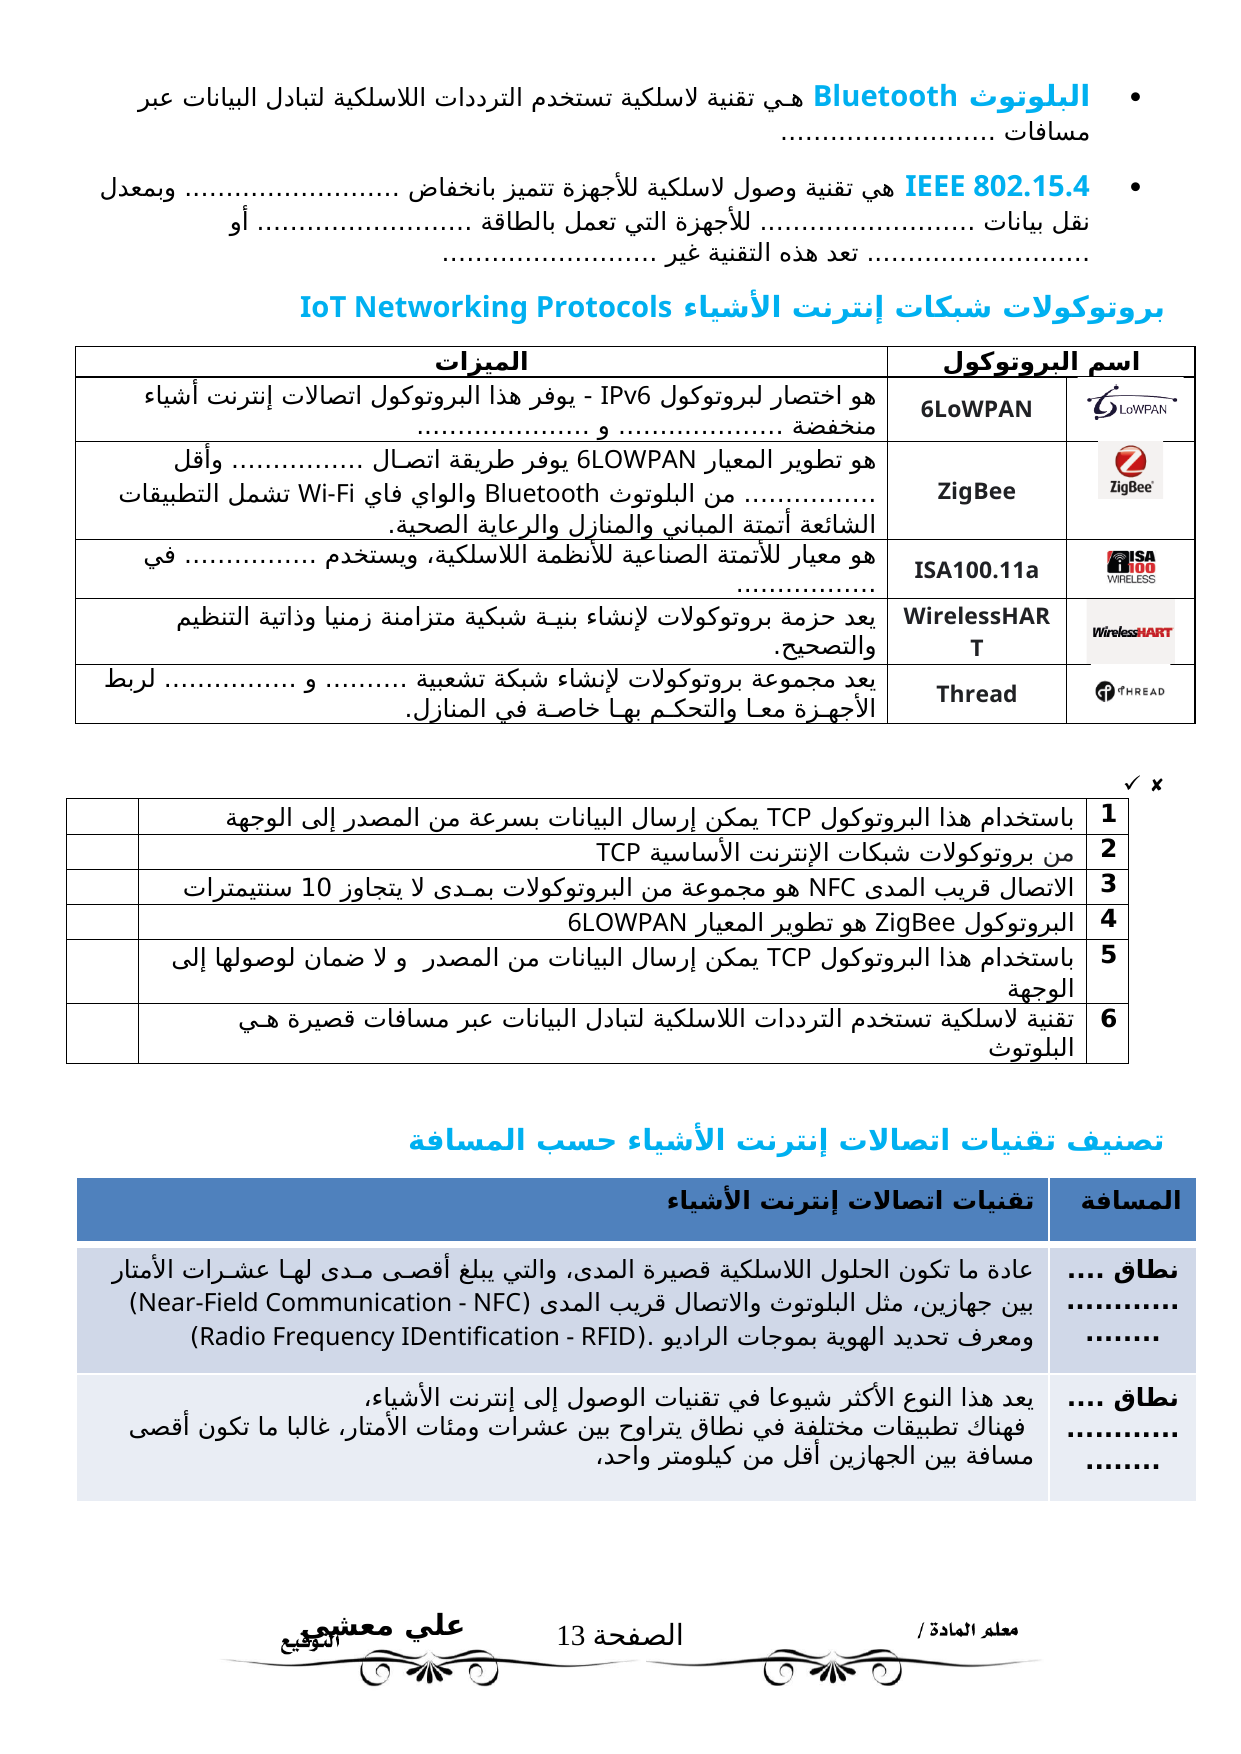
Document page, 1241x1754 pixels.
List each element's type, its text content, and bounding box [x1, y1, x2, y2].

table_cell ISA100.11a [888, 540, 1066, 598]
table_cell [67, 1004, 138, 1062]
table_header باستخدام هذا البروتوكول TCP يمكن إرسال البيانات بسرعة من المصدر إلى الوجهة [139, 799, 1086, 833]
table_cell 5 [1087, 940, 1128, 1003]
table_cell Thread [888, 665, 1066, 723]
picture [1077, 377, 1184, 432]
table_header تقنيات اتصالات إنترنت الأشياء [77, 1178, 1048, 1241]
table_cell هو اختصار لبروتوكول IPv6 - يوفر هذا البروتوكول اتصالات إنترنت أشياء منخفضة ………….……. و ………….…….. [76, 378, 887, 441]
table_cell هو معيار للأتمتة الصناعية للأنظمة اللاسلكية، ويستخدم ……………. في …………….. [76, 540, 887, 598]
table_cell [1067, 599, 1086, 664]
table_cell نطاق ........................ [1050, 1375, 1196, 1501]
table_cell 2 [1087, 835, 1128, 868]
table_cell من بروتوكولات شبكات الإنترنت الأساسية TCP [139, 835, 1086, 868]
table_cell [1067, 665, 1194, 723]
picture [1098, 441, 1164, 499]
table_cell يعد هذا النوع الأكثر شيوعا في تقنيات الوصول إلى إنترنت الأشياء، فهناك تطبيقات مختلفة في نطاق يتراوح بين عشرات ومئات الأمتار، غالبا ما تكون أقصى مسافة بين الجهازين أقل من کیلومتر واحد، [77, 1375, 1048, 1501]
table_cell ZigBee [888, 442, 1066, 539]
table_cell [1067, 540, 1194, 598]
table_header الميزات [76, 347, 887, 376]
picture [1098, 540, 1163, 597]
table_cell يعد حزمة بروتوكولات لإنشاء بنيـة شبكية متزامنة زمنيا وذاتية التنظيم والتصحيح. [76, 599, 887, 664]
table_cell [1175, 599, 1194, 664]
table_cell WirelessHART [888, 599, 1066, 664]
table_cell 6LoWPAN [888, 378, 1066, 441]
picture [193, 1605, 1060, 1697]
list البلوتوث Bluetooth هـي تقنية لاسلكية تستخدم الترددات اللاسلكية لتبادل البيانات عبر مسافات ……………….……. [75, 75, 1128, 146]
table_cell باستخدام هذا البروتوكول TCP يمكن إرسال البيانات من المصدر و لا ضمان لوصولها إلى الوجهة [139, 940, 1086, 1003]
table_header اسم البروتوكول [888, 347, 1194, 376]
text تصنيف تقنيات اتصالات إنترنت الأشياء حسب المسافة [75, 1123, 1165, 1157]
table_cell [67, 835, 138, 868]
table_cell عادة ما تكون الحلول اللاسلكية قصيرة المدى، والتي يبلغ أقصـى مـدى لهـا عشـرات الأمتار بين جهازين، مثل البلوتوث والاتصال قريب المدى (Near-Field Communication - NFC) ومعرف تحديد الهوية بموجات الراديو .(Radio Frequency IDentification - RFID) [77, 1248, 1048, 1373]
table_cell 3 [1087, 870, 1128, 904]
table_cell الاتصال قريب المدى NFC هو مجموعة من البروتوكولات بمـدى لا يتجاوز 10 سنتيمترات [139, 870, 1086, 904]
picture [1086, 599, 1175, 718]
table_header المسافة [1050, 1178, 1196, 1241]
table_cell 4 [1087, 905, 1128, 939]
text بروتوكولات شبكات إنترنت الأشياء IoT Networking Protocols [75, 287, 1165, 326]
table_header 1 [1087, 799, 1128, 833]
table_cell [67, 870, 138, 904]
table_cell [1067, 378, 1194, 441]
table_header [67, 799, 138, 833]
table_cell البروتوكول ZigBee هو تطوير المعيار 6LOWPAN [139, 905, 1086, 939]
table_cell هو تطوير المعيار 6LOWPAN يوفر طريقة اتصـال ……………. وأقل ……………. من البلوتوث Bluetooth والواي فاي Wi-Fi تشمل التطبيقات الشائعة أتمتة المباني والمنازل والرعاية الصحية. [76, 442, 887, 539]
table_cell 6 [1087, 1004, 1128, 1062]
table_cell يعد مجموعة بروتوكولات لإنشاء شبكة تشعبية ………. و ……………. لربط الأجهـزة معـا والتحكـم بهـا خاصـة في المنازل. [76, 665, 887, 723]
table_cell تقنية لاسلكية تستخدم الترددات اللاسلكية لتبادل البيانات عبر مسافات قصيرة هـي البلوتوث [139, 1004, 1086, 1062]
table_cell نطاق ........................ [1050, 1248, 1196, 1373]
list IEEE 802.15.4 هي تقنية وصول لاسلكية للأجهزة تتميز بانخفاض ……………….……. وبمعدل نقل بيانات ……………….……. للأجهزة التي تعمل بالطاقة ……………….……. أو ……………….…….. تعد هذه التقنية غير ……………….……. [75, 165, 1128, 268]
table_cell [1067, 442, 1194, 539]
table_cell [67, 940, 138, 1003]
table_cell [67, 905, 138, 939]
